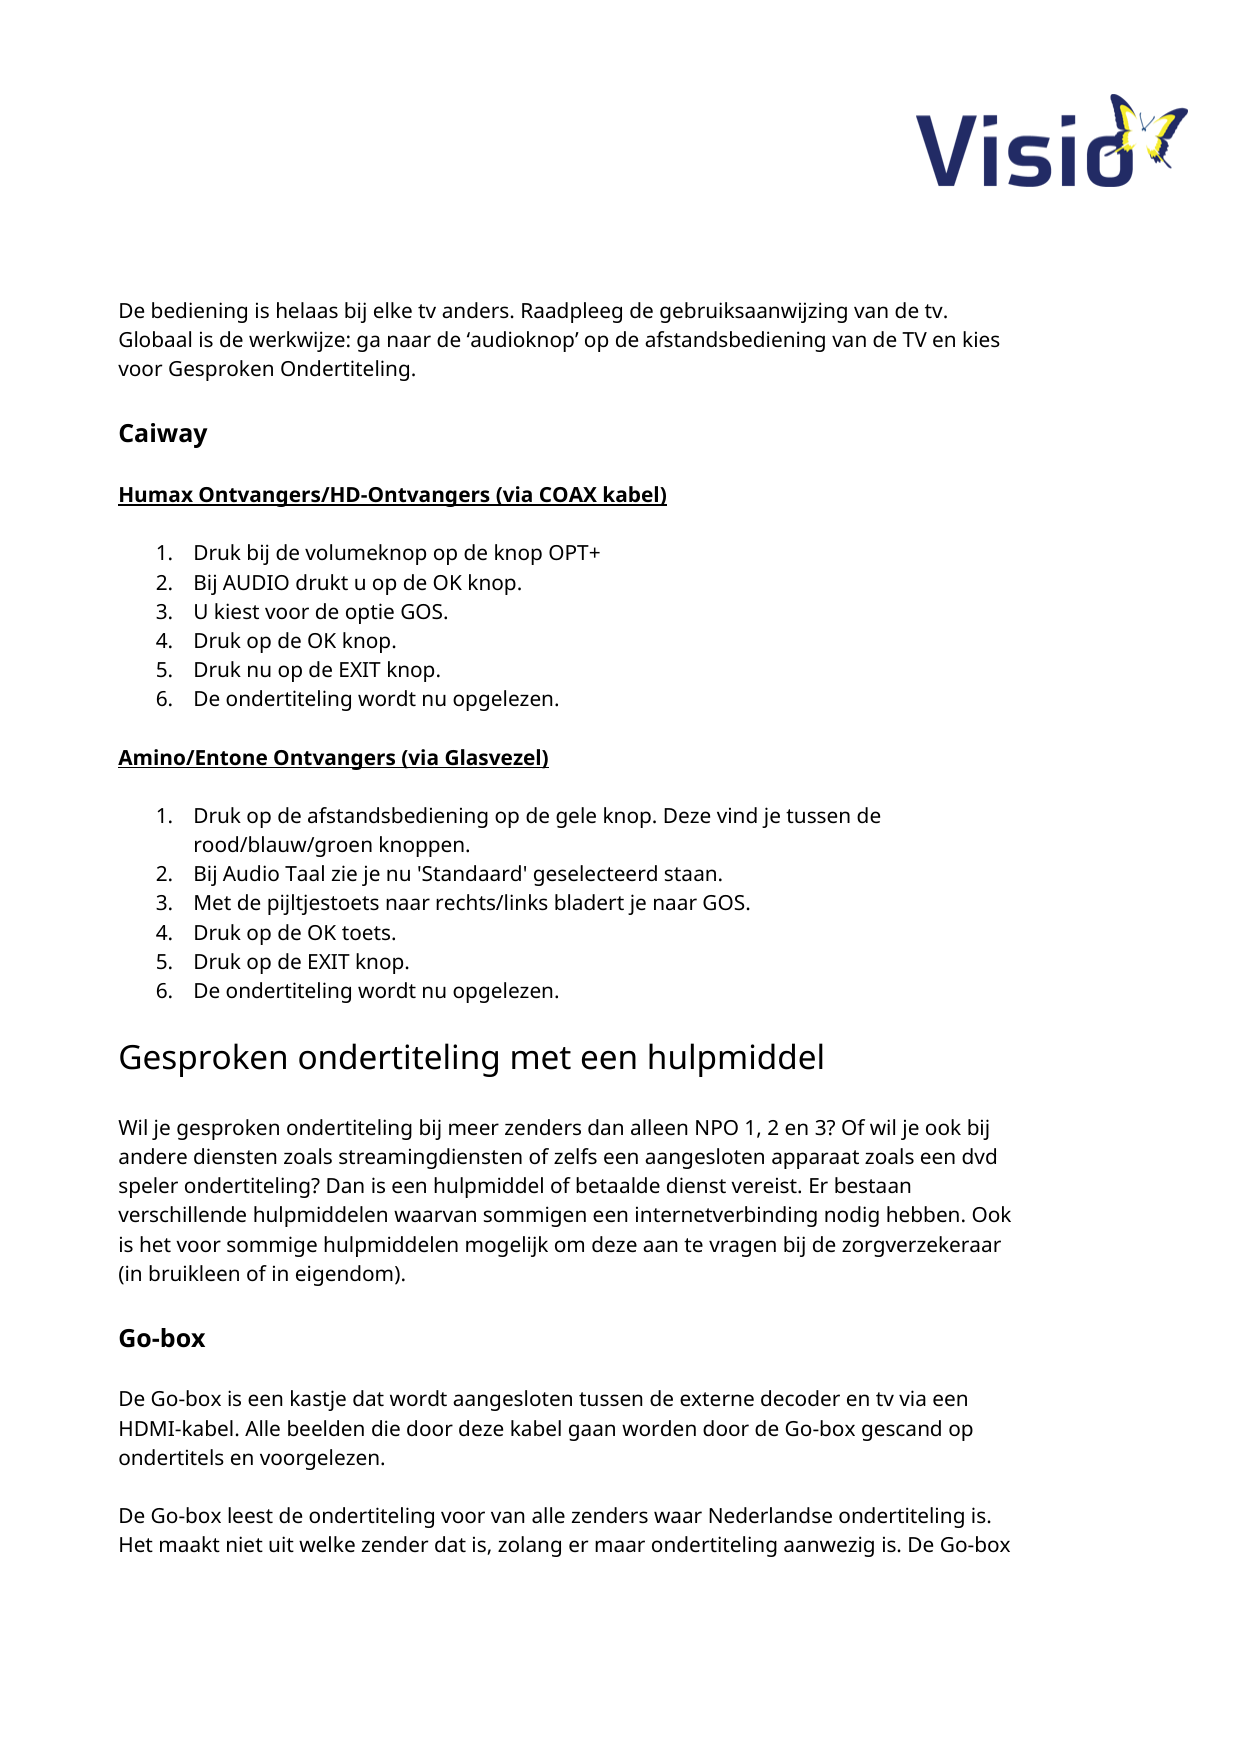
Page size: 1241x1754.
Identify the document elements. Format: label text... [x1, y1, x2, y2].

list Bij AUDIO drukt u op de OK knop. [156, 567, 1016, 596]
subtitle Gesproken ondertiteling met een hulpmiddel [118, 1033, 1016, 1079]
text Humax Ontvangers/HD-Ontvangers (via COAX kabel) [118, 479, 1016, 508]
subtitle Go-box [118, 1321, 1016, 1355]
list Druk op de OK toets. [156, 917, 1016, 946]
text De Go-box is een kastje dat wordt aangesloten tussen de externe decoder en tv via een HDMI-kabel. Alle beelden die door deze kabel gaan worden door de Go-box gescand op ondertitels en voorgelezen. [118, 1384, 1016, 1471]
list Bij Audio Taal zie je nu 'Standaard' geselecteerd staan. [156, 858, 1016, 888]
list De ondertiteling wordt nu opgelezen. [156, 683, 1016, 713]
text Amino/Entone Ontvangers (via Glasvezel) [118, 742, 1016, 771]
text De bediening is helaas bij elke tv anders. Raadpleeg de gebruiksaanwijzing van de tv. Globaal is de werkwijze: ga naar de ‘audioknop’ op de afstandsbediening van de TV en kies voor Gesproken Ondertiteling. [118, 295, 1016, 383]
subtitle Caiway [118, 416, 1016, 450]
list Druk bij de volumeknop op de knop OPT+ [156, 538, 1016, 567]
picture [904, 89, 1199, 190]
list Met de pijltjestoets naar rechts/links bladert je naar GOS. [156, 888, 1016, 917]
list Druk nu op de EXIT knop. [156, 654, 1016, 683]
list Druk op de OK knop. [156, 625, 1016, 654]
list Druk op de afstandsbediening op de gele knop. Deze vind je tussen de rood/blauw/groen knoppen. [156, 800, 1016, 858]
list U kiest voor de optie GOS. [156, 596, 1016, 625]
text Wil je gesproken ondertiteling bij meer zenders dan alleen NPO 1, 2 en 3? Of wil je ook bij andere diensten zoals streamingdiensten of zelfs een aangesloten apparaat zoals een dvd speler ondertiteling? Dan is een hulpmiddel of betaalde dienst vereist. Er bestaan verschillende hulpmiddelen waarvan sommigen een internetverbinding nodig hebben. Ook is het voor sommige hulpmiddelen mogelijk om deze aan te vragen bij de zorgverzekeraar (in bruikleen of in eigendom). [118, 1112, 1016, 1287]
list Druk op de EXIT knop. [156, 946, 1016, 975]
list De ondertiteling wordt nu opgelezen. [156, 975, 1016, 1004]
